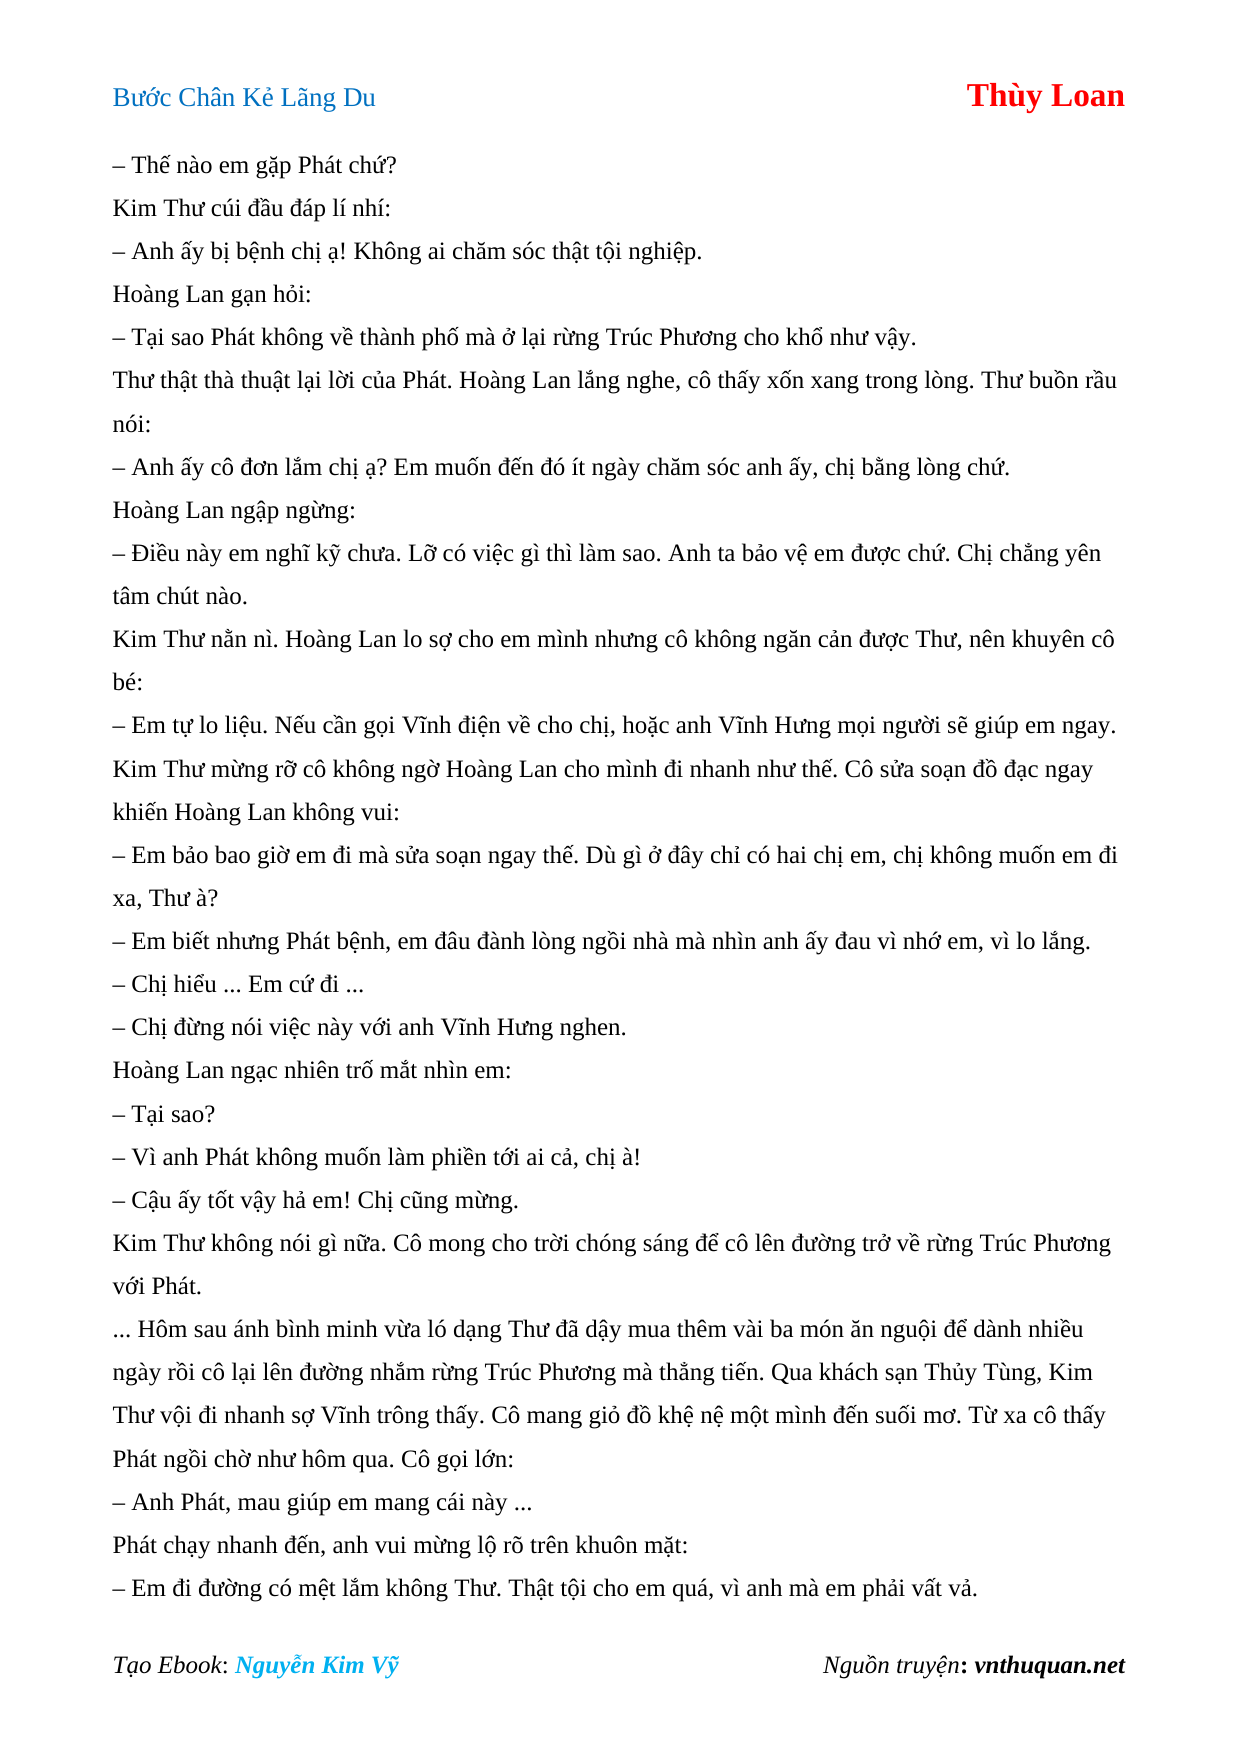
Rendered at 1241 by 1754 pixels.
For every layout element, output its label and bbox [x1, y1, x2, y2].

text [112, 150, 1128, 1602]
